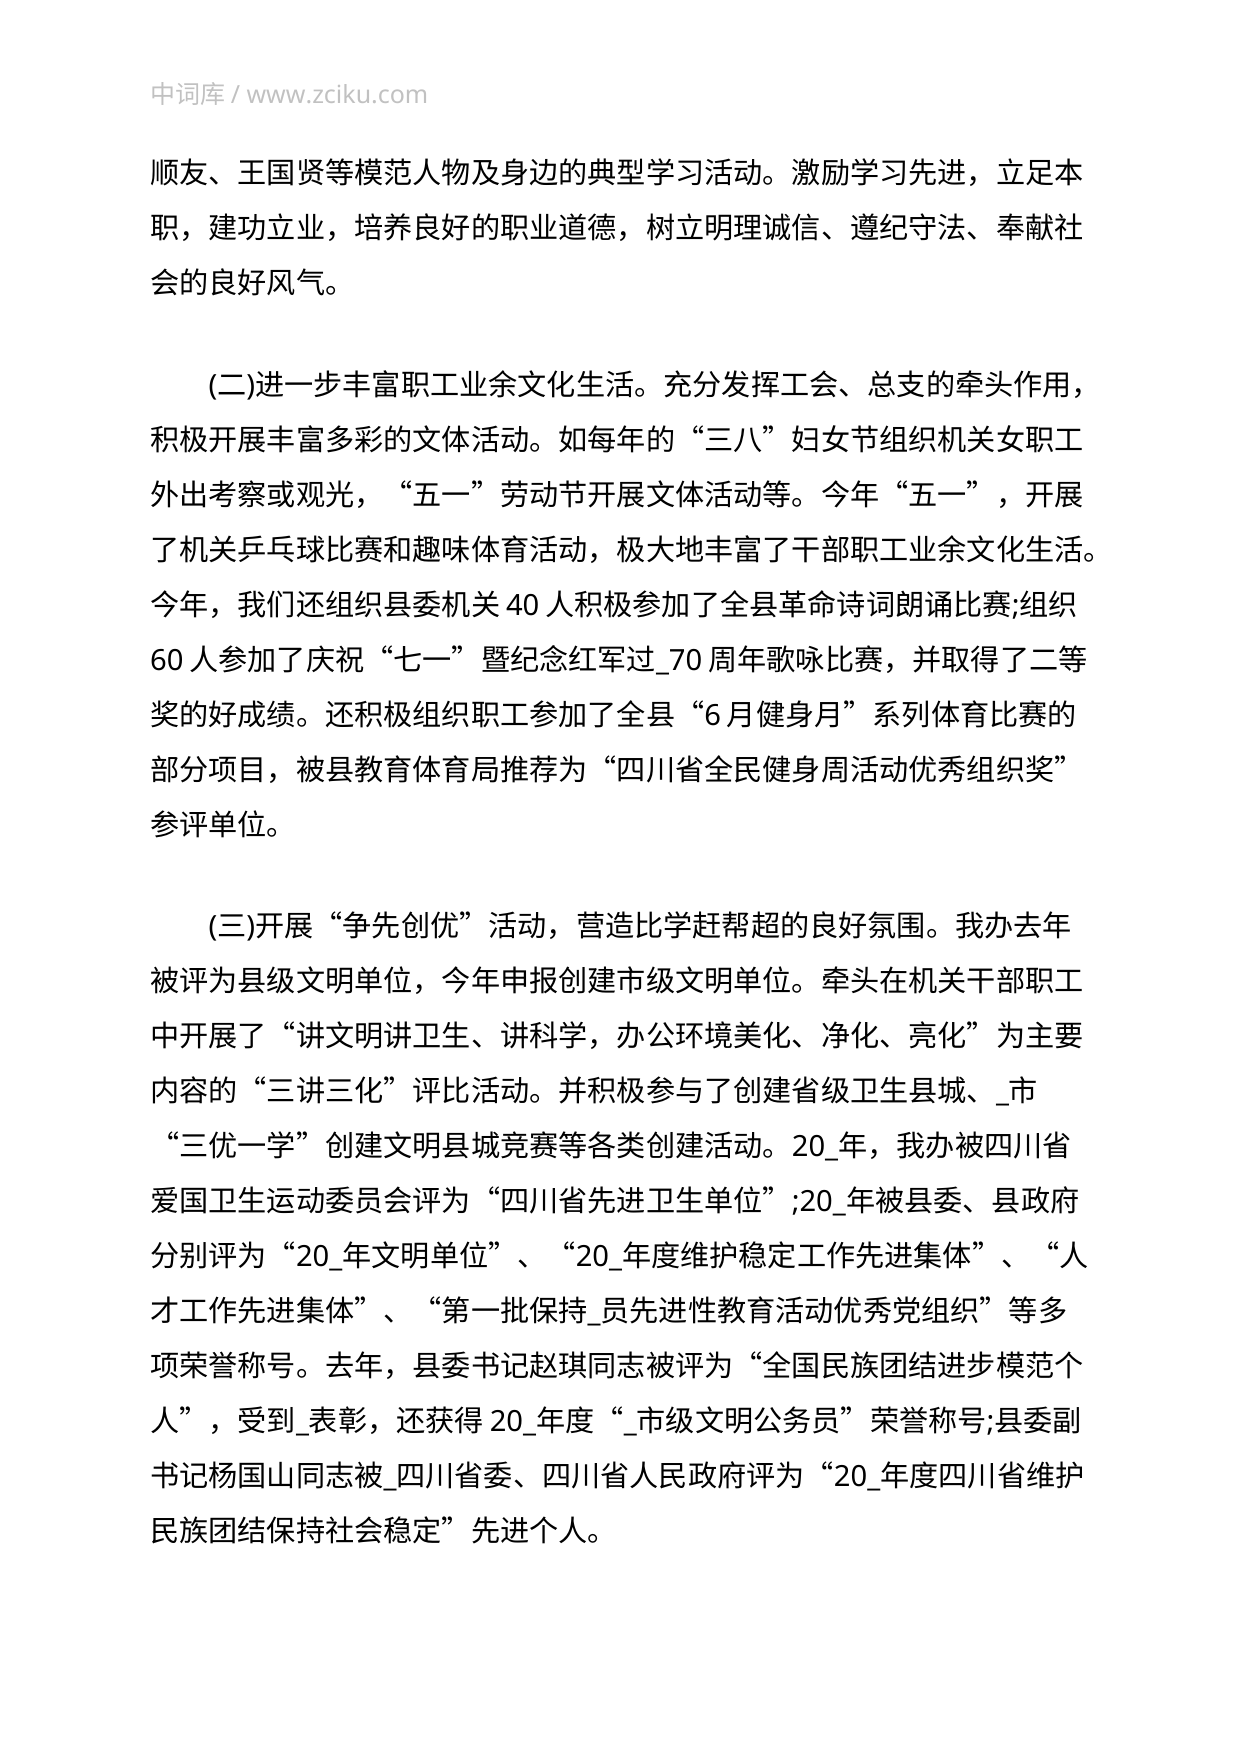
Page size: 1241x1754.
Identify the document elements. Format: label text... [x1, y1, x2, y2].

text (三)开展“争先创优”活动，营造比学赶帮超的良好氛围。我办去年被评为县级文明单位，今年申报创建市级文明单位。牵头在机关干部职工中开展了“讲文明讲卫生、讲科学，办公环境美化、净化、亮化”为主要内容的“三讲三化”评比活动。并积极参与了创建省级卫生县城、_市“三优一学”创建文明县城竞赛等各类创建活动。20_年，我办被四川省爱国卫生运动委员会评为“四川省先进卫生单位”;20_年被县委、县政府分别评为“20_年文明单位”、“20_年度维护稳定工作先进集体”、“人才工作先进集体”、“第一批保持_员先进性教育活动优秀党组织”等多项荣誉称号。去年，县委书记赵琪同志被评为“全国民族团结进步模范个人”，受到_表彰，还获得20_年度“_市级文明公务员”荣誉称号;县委副书记杨国山同志被_四川省委、四川省人民政府评为“20_年度四川省维护民族团结保持社会稳定”先进个人。 [150, 903, 1090, 1550]
text (二)进一步丰富职工业余文化生活。充分发挥工会、总支的牵头作用，积极开展丰富多彩的文体活动。如每年的“三八”妇女节组织机关女职工外出考察或观光，“五一”劳动节开展文体活动等。今年“五一”，开展了机关乒乓球比赛和趣味体育活动，极大地丰富了干部职工业余文化生活。今年，我们还组织县委机关40人积极参加了全县革命诗词朗诵比赛;组织60人参加了庆祝“七一”暨纪念红军过_70周年歌咏比赛，并取得了二等奖的好成绩。还积极组织职工参加了全县“6月健身月”系列体育比赛的部分项目，被县教育体育局推荐为“四川省全民健身周活动优秀组织奖”参评单位。 [150, 362, 1090, 843]
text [150, 150, 1090, 302]
